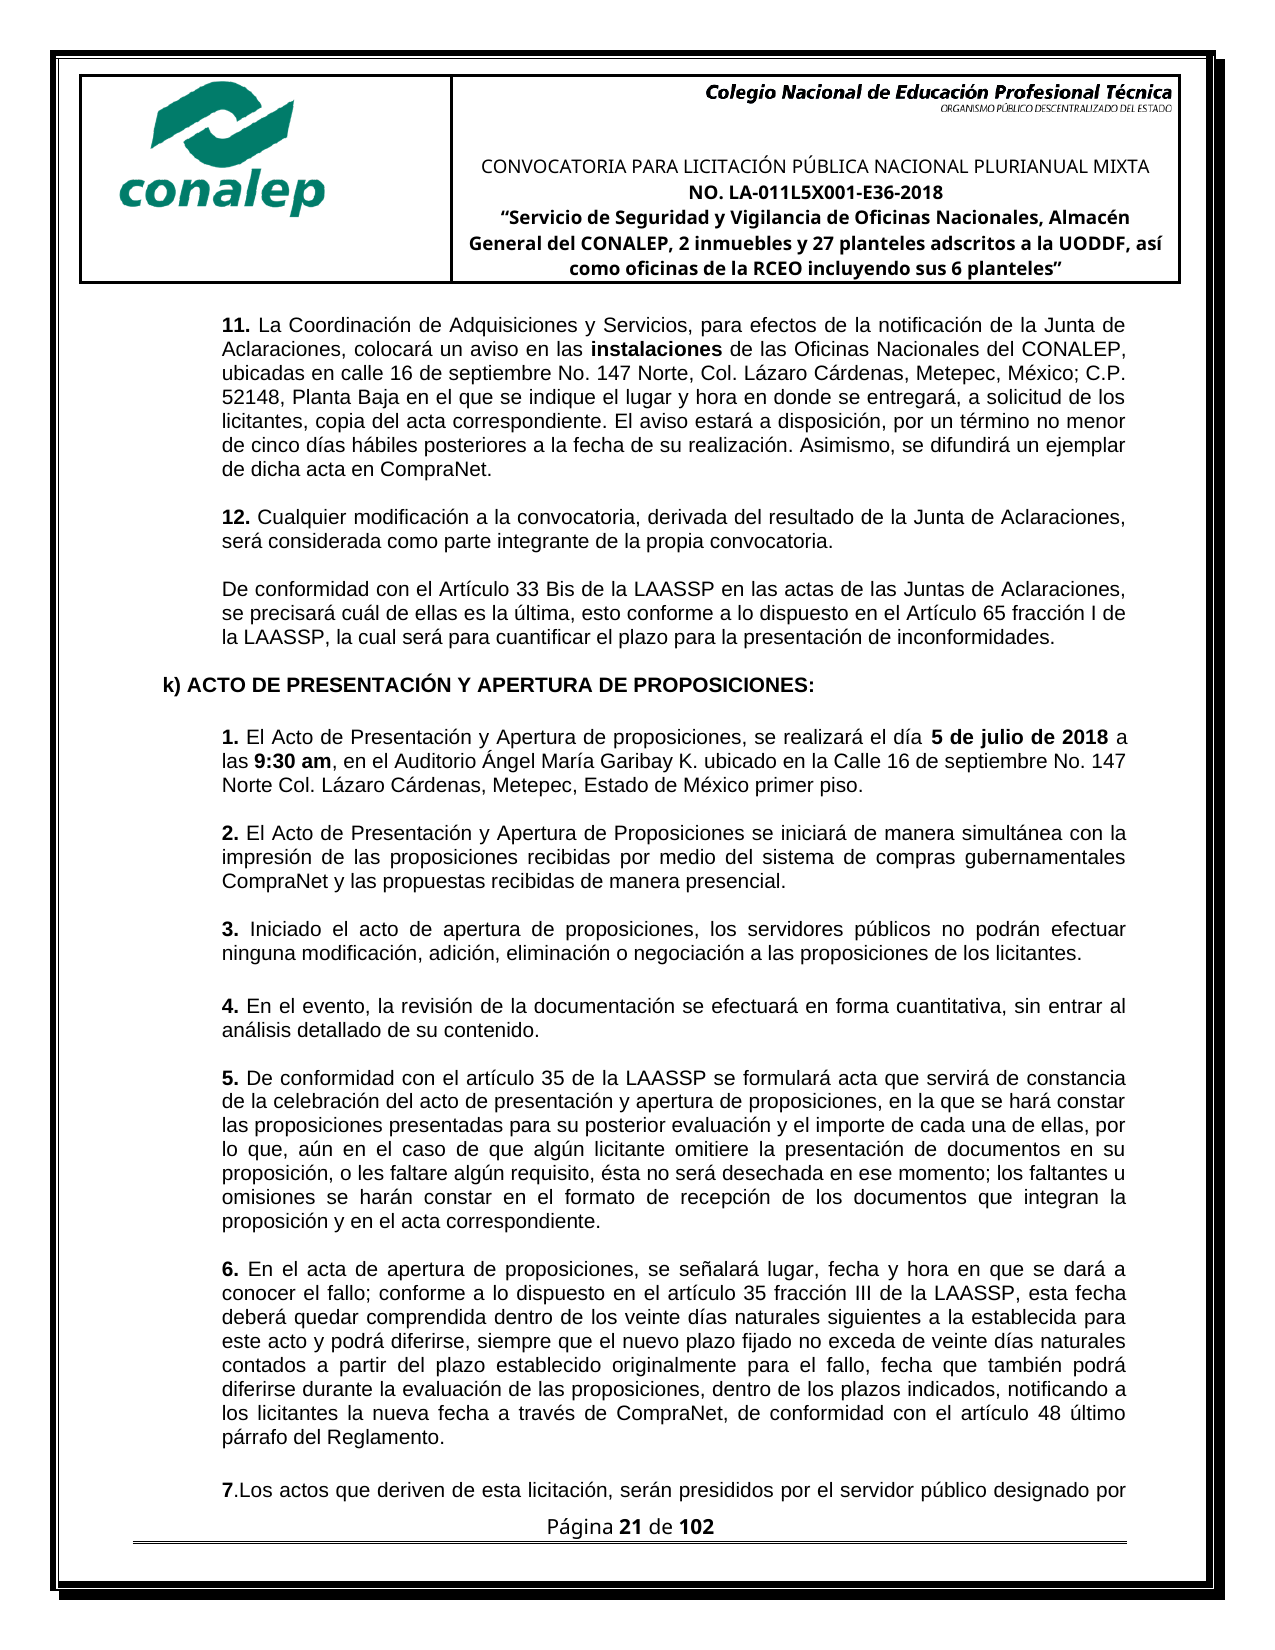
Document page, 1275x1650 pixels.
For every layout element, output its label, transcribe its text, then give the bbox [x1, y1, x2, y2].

list 12. Cualquier modificación a la convocatoria, derivada del resultado de la Junta de Aclaraciones, será considerada como parte integrante de la propia convocatoria. [222, 505, 1127, 553]
text 6. En el acta de apertura de proposiciones, se señalará lugar, fecha y hora en que se dará a conocer el fallo; conforme a lo dispuesto en el artículo 35 fracción III de la LAASSP, esta fecha deberá quedar comprendida dentro de los veinte días naturales siguientes a la establecida para este acto y podrá diferirse, siempre que el nuevo plazo fijado no exceda de veinte días naturales contados a partir del plazo establecido originalmente para el fallo, fecha que también podrá diferirse durante la evaluación de las proposiciones, dentro de los plazos indicados, notificando a los licitantes la nueva fecha a través de CompraNet, de conformidad con el artículo 48 último párrafo del Reglamento. [222, 1257, 1127, 1449]
picture [91, 77, 350, 221]
text De conformidad con el Artículo 33 Bis de la LAASSP en las actas de las Juntas de Aclaraciones, se precisará cuál de ellas es la última, esto conforme a lo dispuesto en el Artículo 65 fracción I de la LAASSP, la cual será para cuantificar el plazo para la presentación de inconformidades. [222, 577, 1127, 648]
text 1. El Acto de Presentación y Apertura de proposiciones, se realizará el día 5 de julio de 2018 a las 9:30 am, en el Auditorio Ángel María Garibay K. ubicado en la Calle 16 de septiembre No. 147 Norte Col. Lázaro Cárdenas, Metepec, Estado de México primer piso. [222, 725, 1127, 797]
text 3. Iniciado el acto de apertura de proposiciones, los servidores públicos no podrán efectuar ninguna modificación, adición, eliminación o negociación a las proposiciones de los licitantes. [222, 917, 1127, 965]
list k) ACTO DE PRESENTACIÓN Y APERTURA DE PROPOSICIONES: [162, 672, 1127, 696]
list 11. La Coordinación de Adquisiciones y Servicios, para efectos de la notificación de la Junta de Aclaraciones, colocará un aviso en las instalaciones de las Oficinas Nacionales del CONALEP, ubicadas en calle 16 de septiembre No. 147 Norte, Col. Lázaro Cárdenas, Metepec, México; C.P. 52148, Planta Baja en el que se indique el lugar y hora en donde se entregará, a solicitud de los licitantes, copia del acta correspondiente. El aviso estará a disposición, por un término no menor de cinco días hábiles posteriores a la fecha de su realización. Asimismo, se difundirá un ejemplar de dicha acta en CompraNet. [222, 313, 1127, 481]
text 2. El Acto de Presentación y Apertura de Proposiciones se iniciará de manera simultánea con la impresión de las proposiciones recibidas por medio del sistema de compras gubernamentales CompraNet y las propuestas recibidas de manera presencial. [222, 821, 1127, 893]
text 5. De conformidad con el artículo 35 de la LAASSP se formulará acta que servirá de constancia de la celebración del acto de presentación y apertura de proposiciones, en la que se hará constar las proposiciones presentadas para su posterior evaluación y el importe de cada una de ellas, por lo que, aún en el caso de que algún licitante omitiere la presentación de documentos en su proposición, o les faltare algún requisito, ésta no será desechada en ese momento; los faltantes u omisiones se harán constar en el formato de recepción de los documentos que integran la proposición y en el acta correspondiente. [222, 1065, 1127, 1233]
text 4. En el evento, la revisión de la documentación se efectuará en forma cuantitativa, sin entrar al análisis detallado de su contenido. [222, 993, 1127, 1041]
picture [706, 84, 1172, 112]
